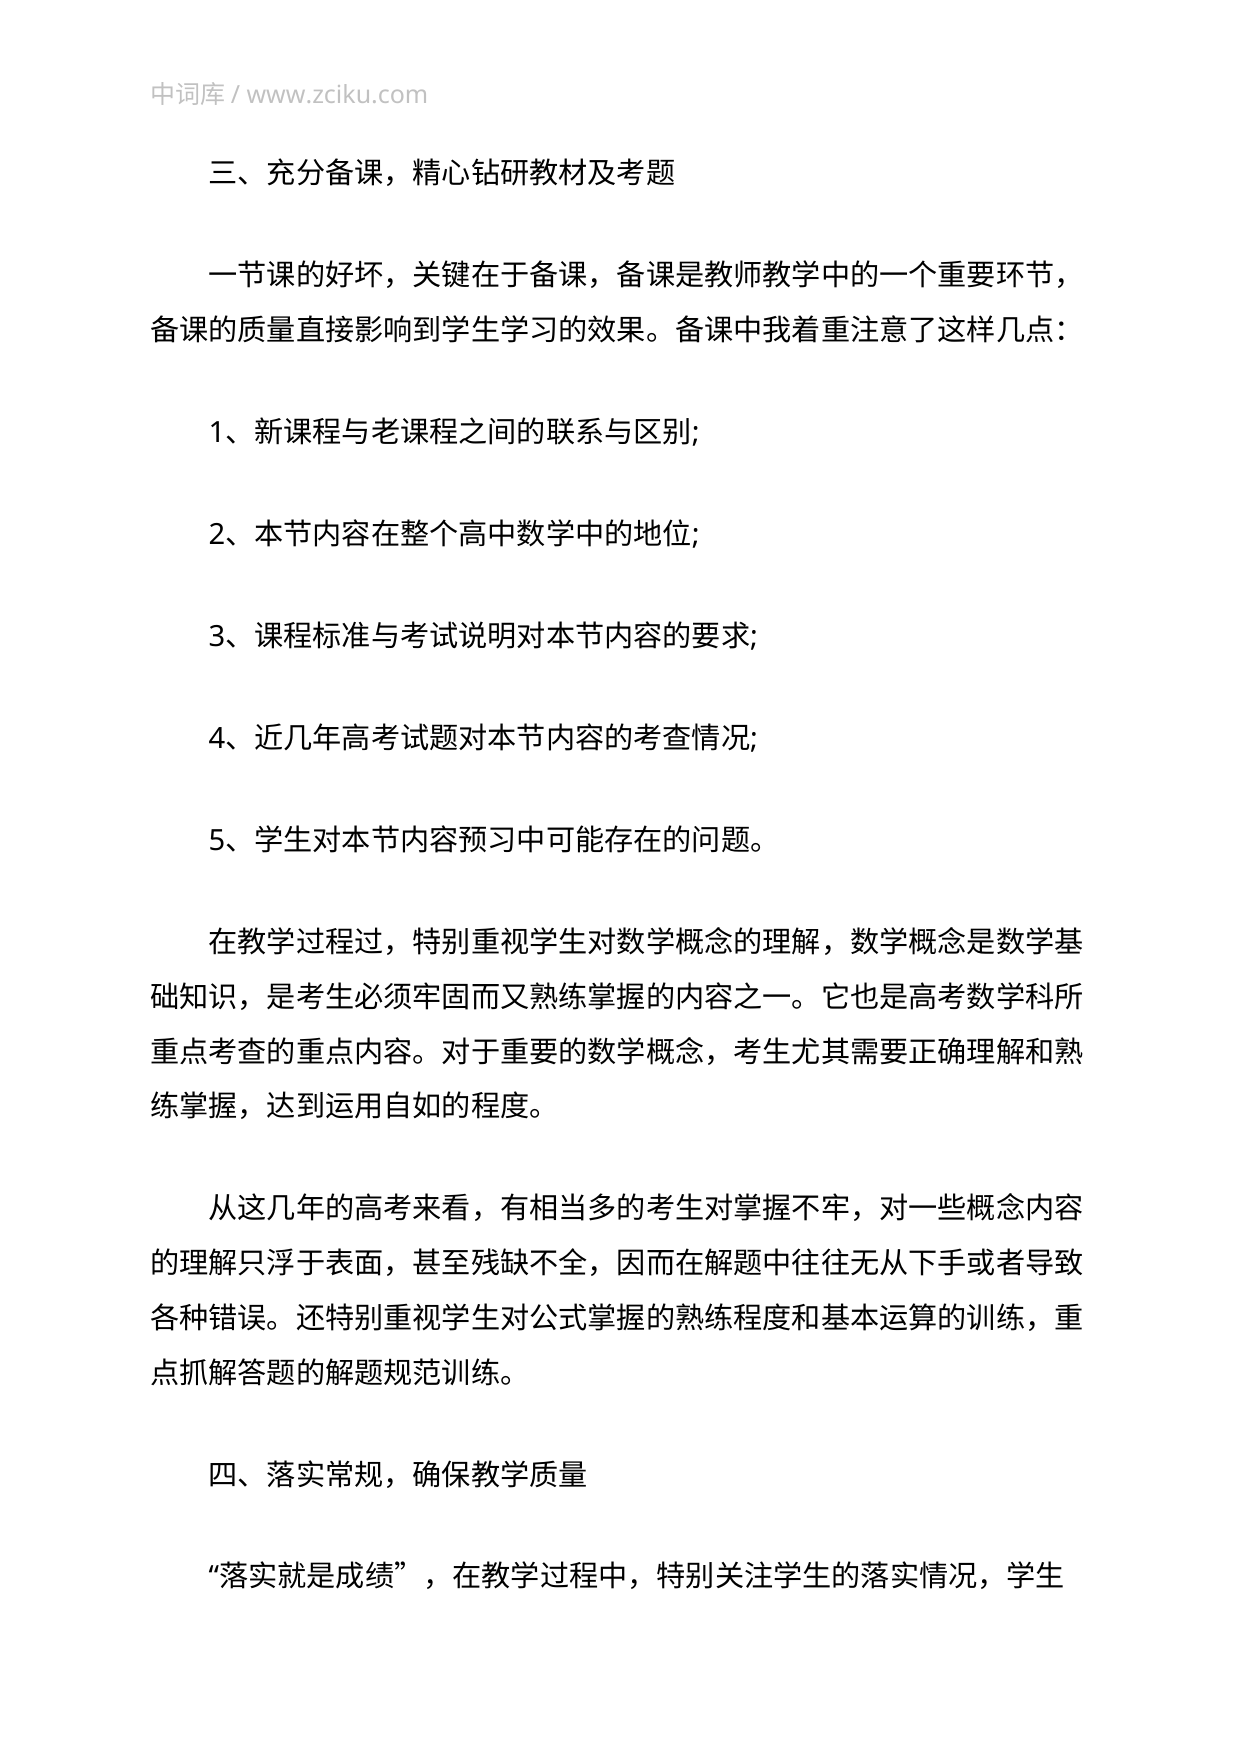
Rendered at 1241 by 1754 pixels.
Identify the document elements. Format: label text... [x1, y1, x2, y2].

text 3、课程标准与考试说明对本节内容的要求; [150, 612, 1090, 655]
text 5、学生对本节内容预习中可能存在的问题。 [150, 816, 1090, 859]
text 从这几年的高考来看，有相当多的考生对掌握不牢，对一些概念内容的理解只浮于表面，甚至残缺不全，因而在解题中往往无从下手或者导致各种错误。还特别重视学生对公式掌握的熟练程度和基本运算的训练，重点抓解答题的解题规范训练。 [150, 1185, 1090, 1392]
text 一节课的好坏，关键在于备课，备课是教师教学中的一个重要环节，备课的质量直接影响到学生学习的效果。备课中我着重注意了这样几点： [150, 252, 1090, 349]
text 在教学过程过，特别重视学生对数学概念的理解，数学概念是数学基础知识，是考生必须牢固而又熟练掌握的内容之一。它也是高考数学科所重点考查的重点内容。对于重要的数学概念，考生尤其需要正确理解和熟练掌握，达到运用自如的程度。 [150, 918, 1090, 1125]
text 三、充分备课，精心钻研教材及考题 [150, 150, 1090, 192]
text 四、落实常规，确保教学质量 [150, 1451, 1090, 1493]
text 4、近几年高考试题对本节内容的考查情况; [150, 714, 1090, 757]
text 2、本节内容在整个高中数学中的地位; [150, 510, 1090, 553]
text 1、新课程与老课程之间的联系与区别; [150, 408, 1090, 451]
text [150, 1553, 1090, 1595]
